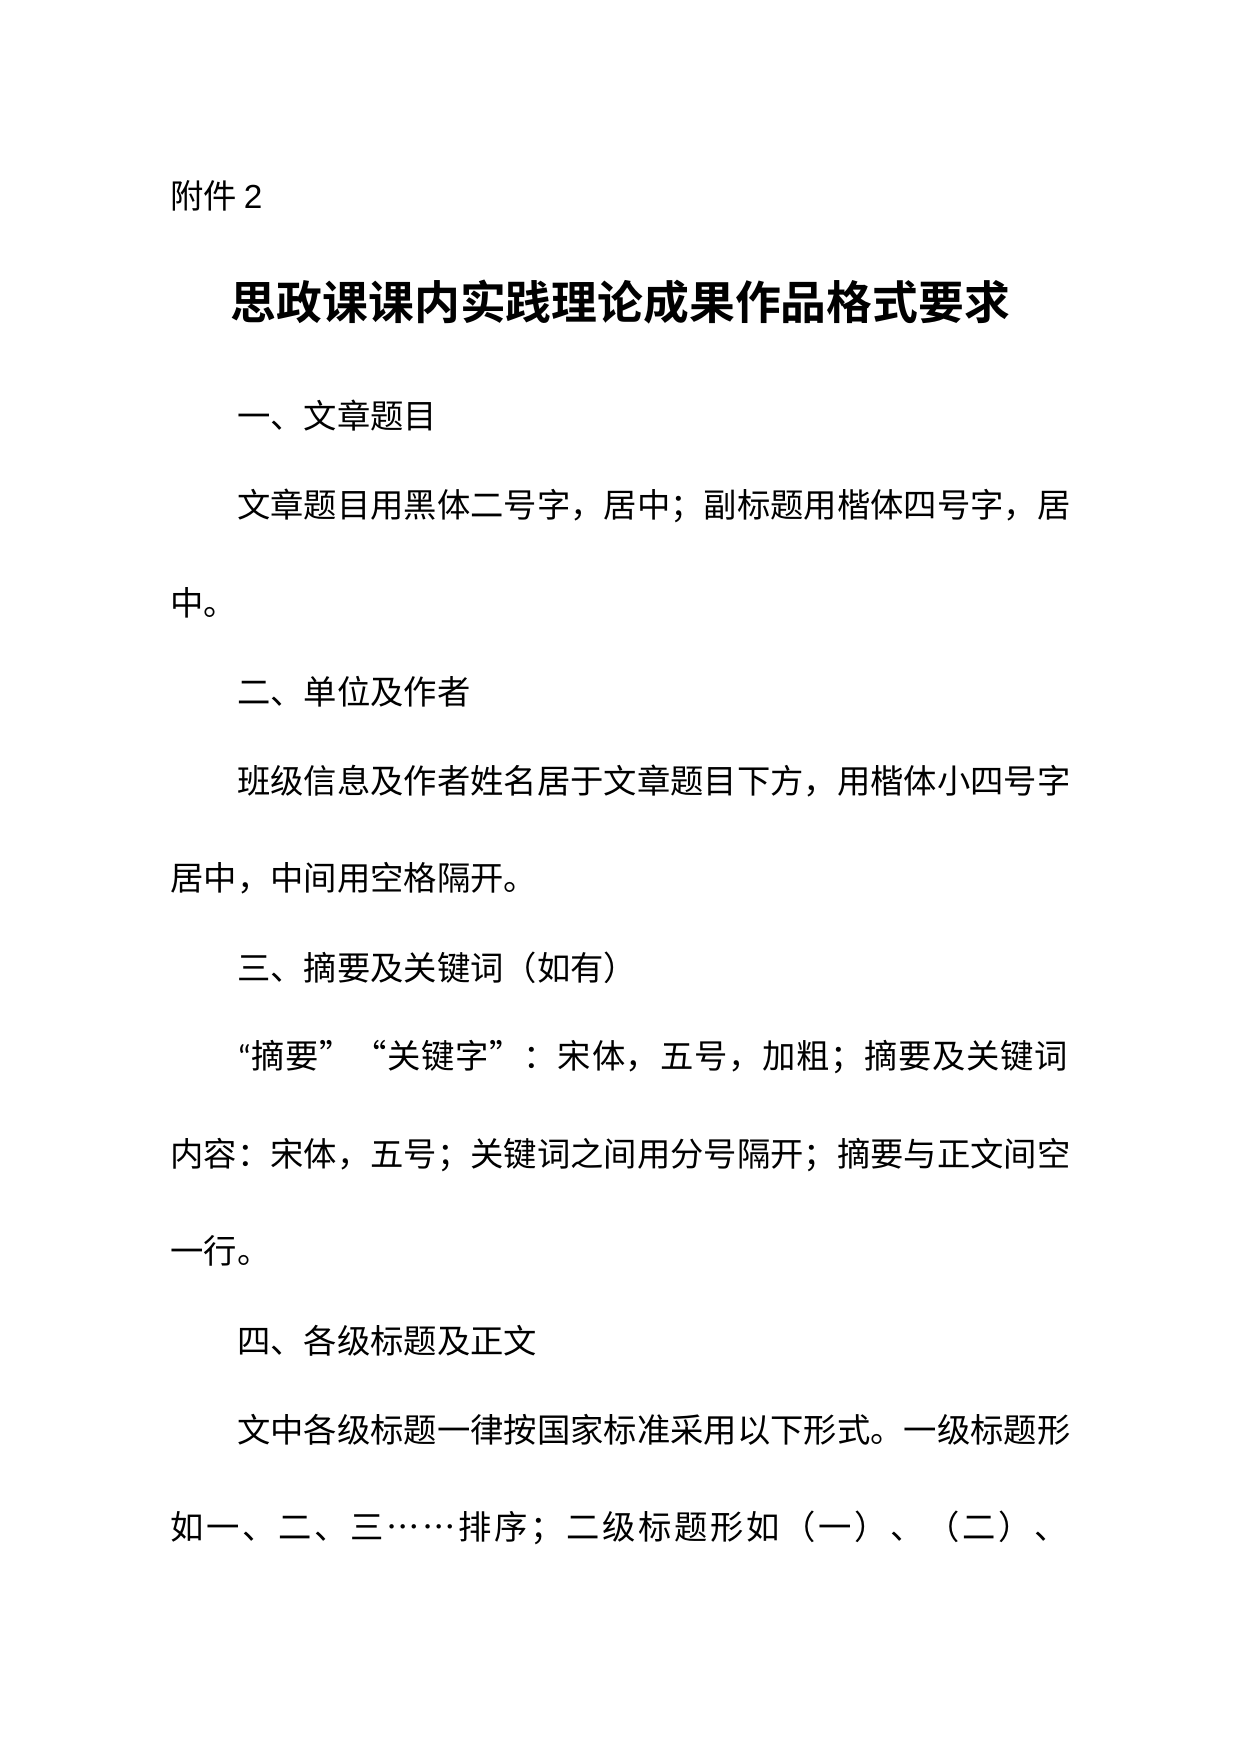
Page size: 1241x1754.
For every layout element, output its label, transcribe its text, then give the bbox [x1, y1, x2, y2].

text 一、文章题目 [170, 382, 1070, 447]
text 三、摘要及关键词（如有） [170, 933, 1070, 998]
text 思政课课内实践理论成果作品格式要求 [170, 251, 1070, 348]
text 四、各级标题及正文 [170, 1306, 1070, 1371]
text 附件2 [170, 162, 1070, 227]
text 班级信息及作者姓名居于文章题目下方，用楷体小四号字，居中，中间用空格隔开。 [170, 746, 1070, 909]
text 二、单位及作者 [170, 657, 1070, 722]
text 文章题目用黑体二号字，居中；副标题用楷体四号字，居中。 [170, 471, 1070, 633]
text “摘要”“关键字”：宋体，五号，加粗；摘要及关键词内容：宋体，五号；关键词之间用分号隔开；摘要与正文间空一行。 [170, 1022, 1070, 1282]
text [170, 1395, 1070, 1558]
